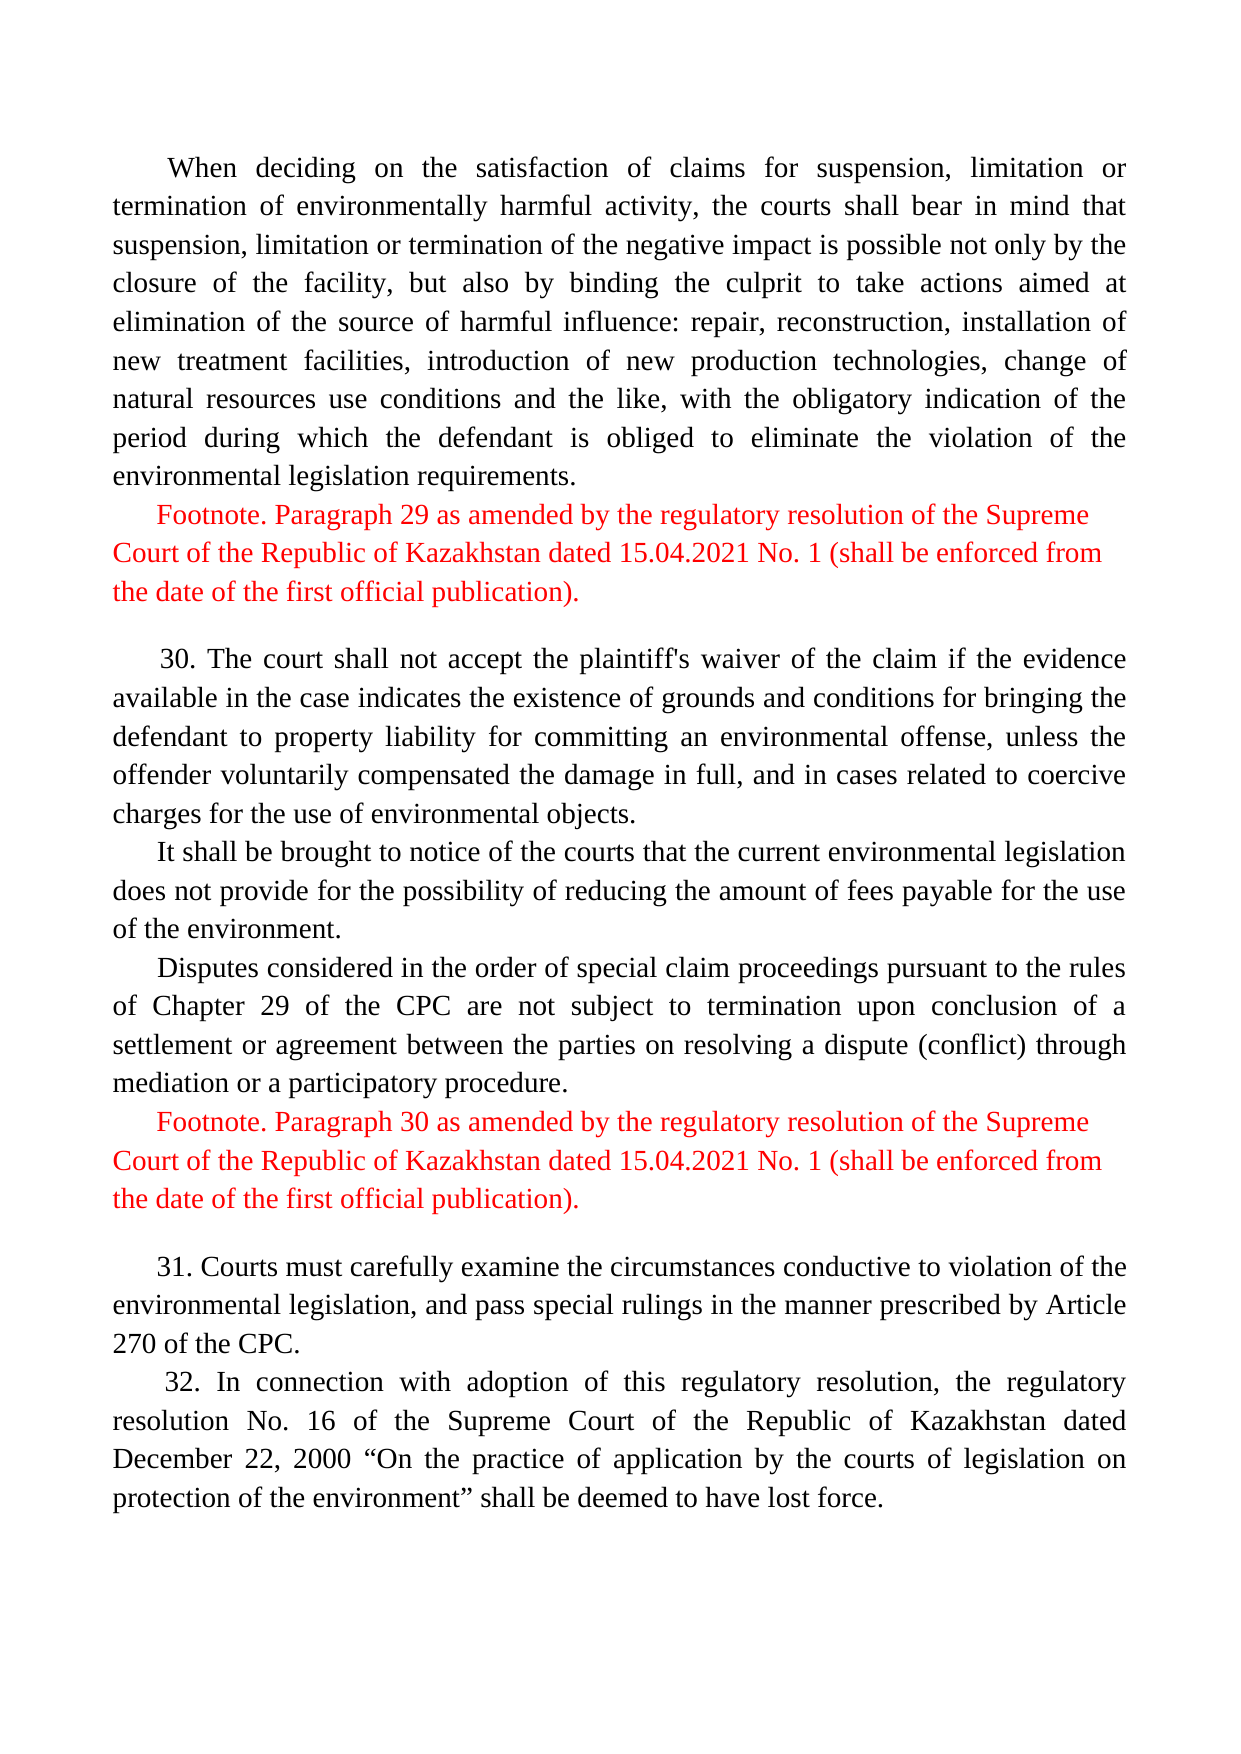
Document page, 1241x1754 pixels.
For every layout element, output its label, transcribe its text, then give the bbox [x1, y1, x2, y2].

text It shall be brought to notice of the courts that the current environmental legislation does not provide for the possibility of reducing the amount of fees payable for the use of the environment. [112, 834, 1128, 945]
text 30. The court shall not accept the plaintiff's waiver of the claim if the evidence available in the case indicates the existence of grounds and conditions for bringing the defendant to property liability for committing an environmental offense, unless the offender voluntarily compensated the damage in full, and in cases related to coercive charges for the use of environmental objects. [112, 642, 1128, 829]
text When deciding on the satisfaction of claims for suspension, limitation or termination of environmentally harmful activity, the courts shall bear in mind that suspension, limitation or termination of the negative impact is possible not only by the closure of the facility, but also by binding the culprit to take actions aimed at elimination of the source of harmful influence: repair, reconstruction, installation of new treatment facilities, introduction of new production technologies, change of natural resources use conditions and the like, with the obligatory indication of the period during which the defendant is obliged to eliminate the violation of the environmental legislation requirements. [112, 150, 1128, 492]
text Footnote. Paragraph 29 as amended by the regulatory resolution of the Supreme Court of the Republic of Kazakhstan dated 15.04.2021 No. 1 (shall be enforced from the date of the first official publication). [112, 497, 1128, 638]
text Footnote. Paragraph 30 as amended by the regulatory resolution of the Supreme Court of the Republic of Kazakhstan dated 15.04.2021 No. 1 (shall be enforced from the date of the first official publication). [112, 1104, 1128, 1245]
text Disputes considered in the order of special claim proceedings pursuant to the rules of Chapter 29 of the CPC are not subject to termination upon conclusion of a settlement or agreement between the parties on resolving a dispute (conflict) through mediation or a participatory procedure. [112, 950, 1128, 1099]
text 32. In connection with adoption of this regulatory resolution, the regulatory resolution No. 16 of the Supreme Court of the Republic of Kazakhstan dated December 22, 2000 “On the practice of application by the courts of legislation on protection of the environment” shall be deemed to have lost force. [112, 1364, 1128, 1513]
text 31. Courts must carefully examine the circumstances conductive to violation of the environmental legislation, and pass special rulings in the manner prescribed by Article 270 of the CPC. [112, 1249, 1128, 1359]
